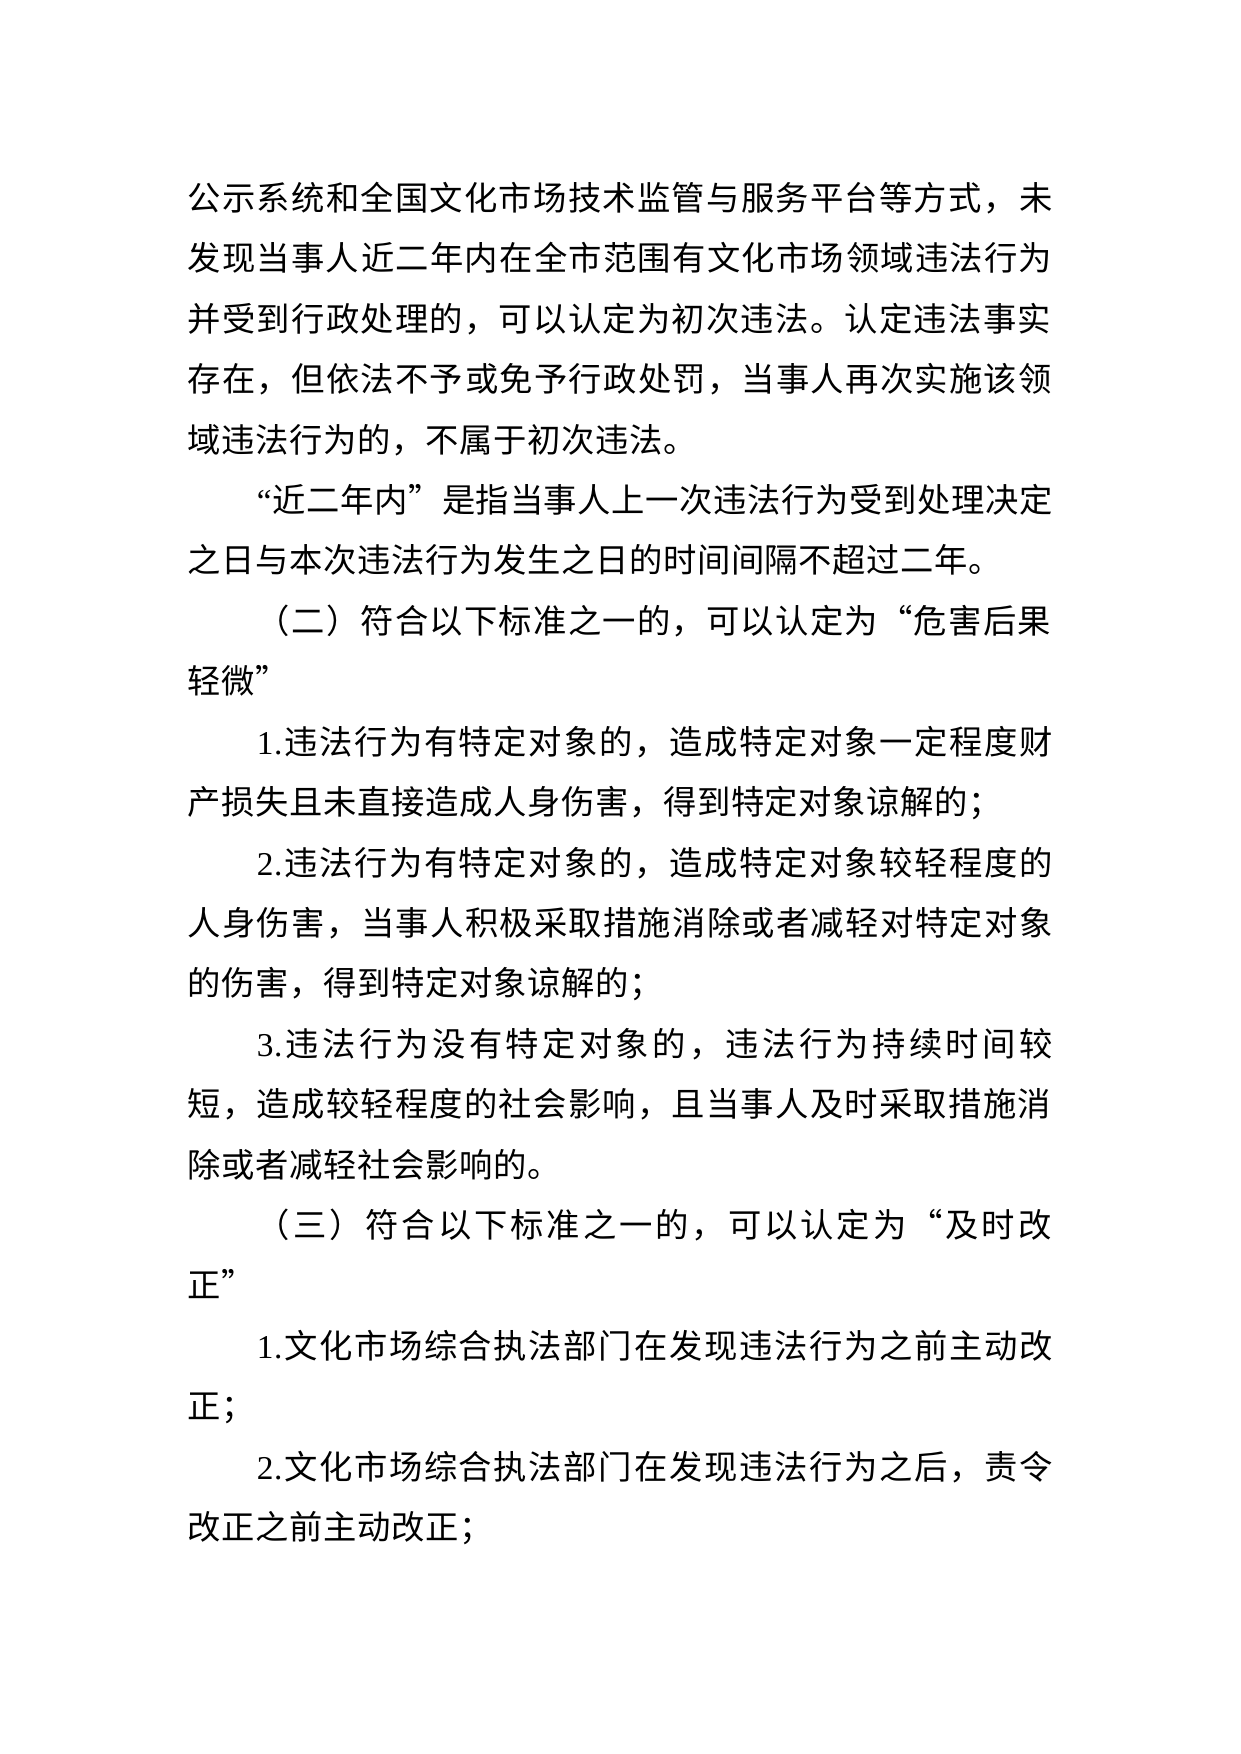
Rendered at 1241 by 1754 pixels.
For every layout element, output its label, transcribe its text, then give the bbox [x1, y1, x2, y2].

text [187, 162, 1053, 464]
text （三）符合以下标准之一的，可以认定为“及时改正” [187, 1189, 1053, 1310]
text 1.违法行为有特定对象的，造成特定对象一定程度财产损失且未直接造成人身伤害，得到特定对象谅解的； [187, 706, 1053, 827]
text （二）符合以下标准之一的，可以认定为“危害后果轻微” [187, 585, 1053, 706]
text “近二年内”是指当事人上一次违法行为受到处理决定之日与本次违法行为发生之日的时间间隔不超过二年。 [187, 464, 1053, 585]
text 1.文化市场综合执法部门在发现违法行为之前主动改正； [187, 1310, 1053, 1431]
text 2.违法行为有特定对象的，造成特定对象较轻程度的人身伤害，当事人积极采取措施消除或者减轻对特定对象的伤害，得到特定对象谅解的； [187, 827, 1053, 1008]
text 3.违法行为没有特定对象的，违法行为持续时间较短，造成较轻程度的社会影响，且当事人及时采取措施消除或者减轻社会影响的。 [187, 1008, 1053, 1189]
text 2.文化市场综合执法部门在发现违法行为之后，责令改正之前主动改正； [187, 1431, 1053, 1552]
